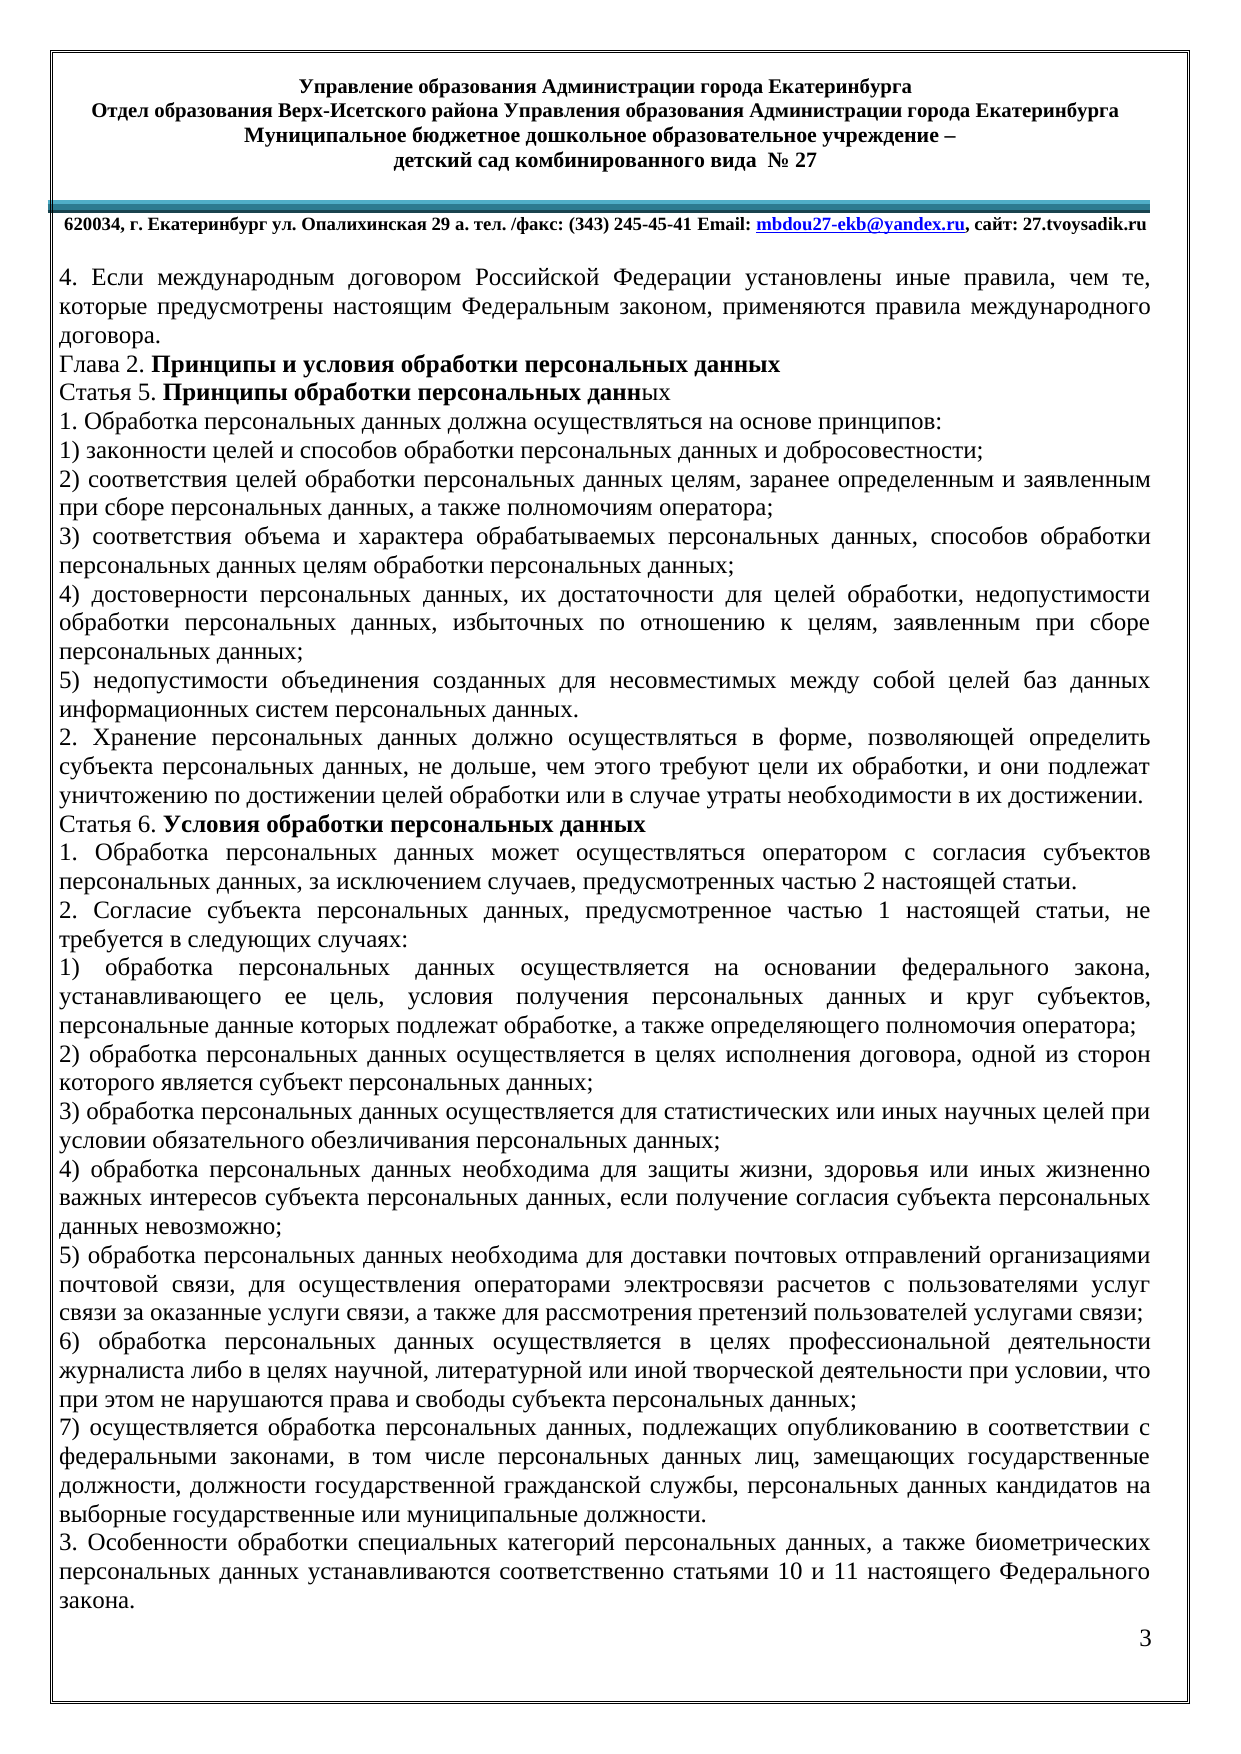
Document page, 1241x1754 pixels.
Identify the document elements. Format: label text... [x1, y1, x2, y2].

text 3) соответствия объема и характера обрабатываемых персональных данных, способов обработки персональных данных целям обработки персональных данных; [59, 521, 1152, 579]
text 4) обработка персональных данных необходима для защиты жизни, здоровья или иных жизненно важных интересов субъекта персональных данных, если получение согласия субъекта персональных данных невозможно; [59, 1154, 1152, 1240]
text 1. Обработка персональных данных должна осуществляться на основе принципов: [59, 406, 1152, 435]
text 1) законности целей и способов обработки персональных данных и добросовестности; [59, 435, 1152, 464]
text 2. Хранение персональных данных должно осуществляться в форме, позволяющей определить субъекта персональных данных, не дольше, чем этого требуют цели их обработки, и они подлежат уничтожению по достижении целей обработки или в случае утраты необходимости в их достижении. [59, 722, 1152, 809]
text 4) достоверности персональных данных, их достаточности для целей обработки, недопустимости обработки персональных данных, избыточных по отношению к целям, заявленным при сборе персональных данных; [59, 579, 1152, 665]
text Глава 2. Принципы и условия обработки персональных данных [59, 349, 1152, 377]
text 1) обработка персональных данных осуществляется на основании федерального закона, устанавливающего ее цель, условия получения персональных данных и круг субъектов, персональные данные которых подлежат обработке, а также определяющего полномочия оператора; [59, 952, 1152, 1039]
text Статья 5. Принципы обработки персональных данных [59, 377, 1152, 406]
text 5) недопустимости объединения созданных для несовместимых между собой целей баз данных информационных систем персональных данных. [59, 665, 1152, 722]
text Статья 6. Условия обработки персональных данных [59, 809, 1152, 837]
text 4. Если международным договором Российской Федерации установлены иные правила, чем те, которые предусмотрены настоящим Федеральным законом, применяются правила международного договора. [59, 262, 1152, 349]
text 1. Обработка персональных данных может осуществляться оператором с согласия субъектов персональных данных, за исключением случаев, предусмотренных частью 2 настоящей статьи. [59, 837, 1152, 895]
text 2) обработка персональных данных осуществляется в целях исполнения договора, одной из сторон которого является субъект персональных данных; [59, 1039, 1152, 1096]
text 7) осуществляется обработка персональных данных, подлежащих опубликованию в соответствии с федеральными законами, в том числе персональных данных лиц, замещающих государственные должности, должности государственной гражданской службы, персональных данных кандидатов на выборные государственные или муниципальные должности. [59, 1412, 1152, 1527]
text 2. Согласие субъекта персональных данных, предусмотренное частью 1 настоящей статьи, не требуется в следующих случаях: [59, 895, 1152, 952]
text 3. Особенности обработки специальных категорий персональных данных, а также биометрических персональных данных устанавливаются соответственно статьями 10 и 11 настоящего Федерального закона. [59, 1527, 1152, 1614]
text 3) обработка персональных данных осуществляется для статистических или иных научных целей при условии обязательного обезличивания персональных данных; [59, 1096, 1152, 1154]
text 5) обработка персональных данных необходима для доставки почтовых отправлений организациями почтовой связи, для осуществления операторами электросвязи расчетов с пользователями услуг связи за оказанные услуги связи, а также для рассмотрения претензий пользователей услугами связи; [59, 1240, 1152, 1326]
text 6) обработка персональных данных осуществляется в целях профессиональной деятельности журналиста либо в целях научной, литературной или иной творческой деятельности при условии, что при этом не нарушаются права и свободы субъекта персональных данных; [59, 1326, 1152, 1412]
text 2) соответствия целей обработки персональных данных целям, заранее определенным и заявленным при сборе персональных данных, а также полномочиям оператора; [59, 464, 1152, 521]
